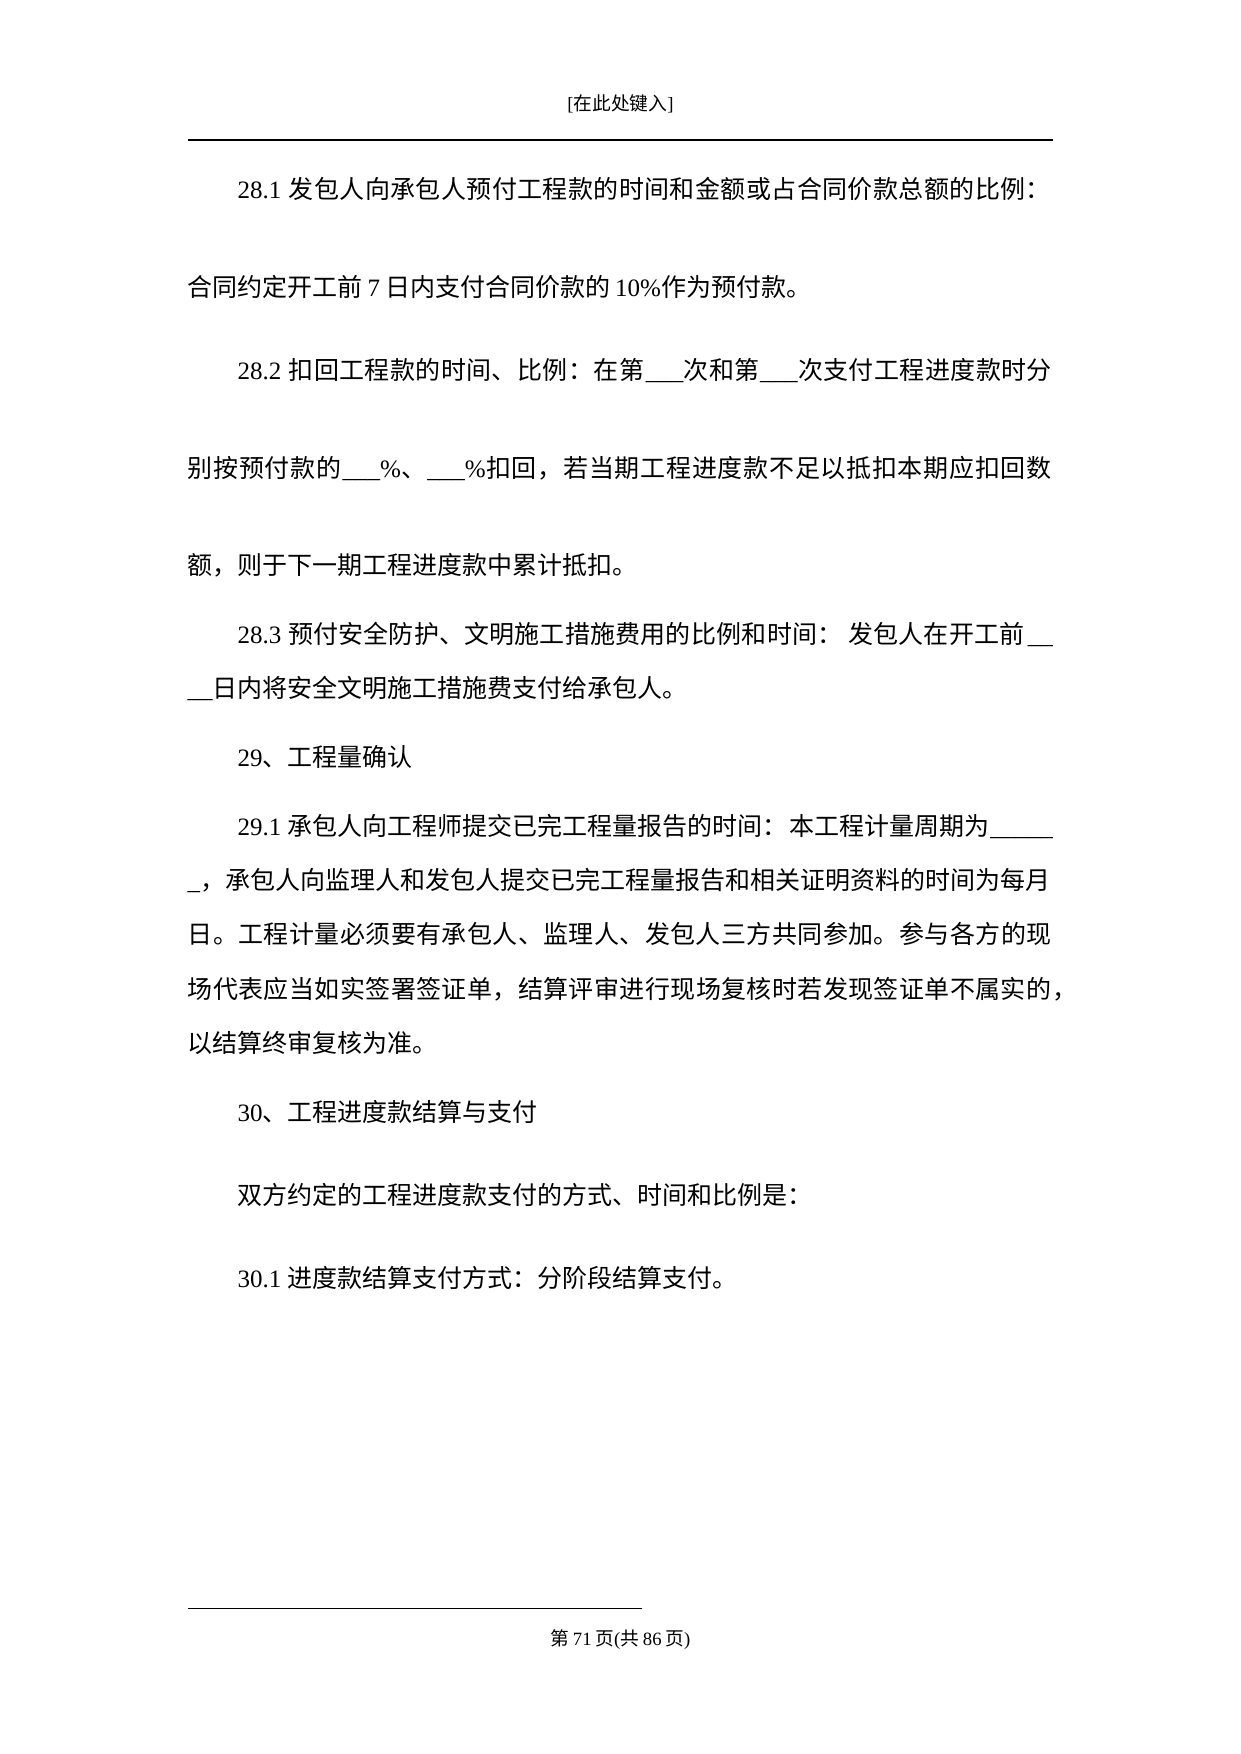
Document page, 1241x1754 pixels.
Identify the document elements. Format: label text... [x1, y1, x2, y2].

text 双方约定的工程进度款支付的方式、时间和比例是： [187, 1161, 1053, 1226]
text 29、工程量确认 [187, 723, 1053, 788]
text 28.2 扣回工程款的时间、比例：在第___次和第___次支付工程进度款时分别按预付款的___%、___%扣回，若当期工程进度款不足以抵扣本期应扣回数额，则于下一期工程进度款中累计抵扣。 [187, 336, 1053, 596]
text 30、工程进度款结算与支付 [187, 1078, 1053, 1143]
text 30.1 进度款结算支付方式：分阶段结算支付。 [187, 1244, 1053, 1309]
text 28.1 发包人向承包人预付工程款的时间和金额或占合同价款总额的比例：合同约定开工前7日内支付合同价款的10%作为预付款。 [187, 156, 1053, 318]
text 29.1 承包人向工程师提交已完工程量报告的时间：本工程计量周期为______，承包人向监理人和发包人提交已完工程量报告和相关证明资料的时间为每月 日。工程计量必须要有承包人、监理人、发包人三方共同参加。参与各方的现场代表应当如实签署签证单，结算评审进行现场复核时若发现签证单不属实的，以结算终审复核为准。 [187, 806, 1053, 1060]
text 28.3 预付安全防护、文明施工措施费用的比例和时间： 发包人在开工前____日内将安全文明施工措施费支付给承包人。 [187, 614, 1053, 705]
